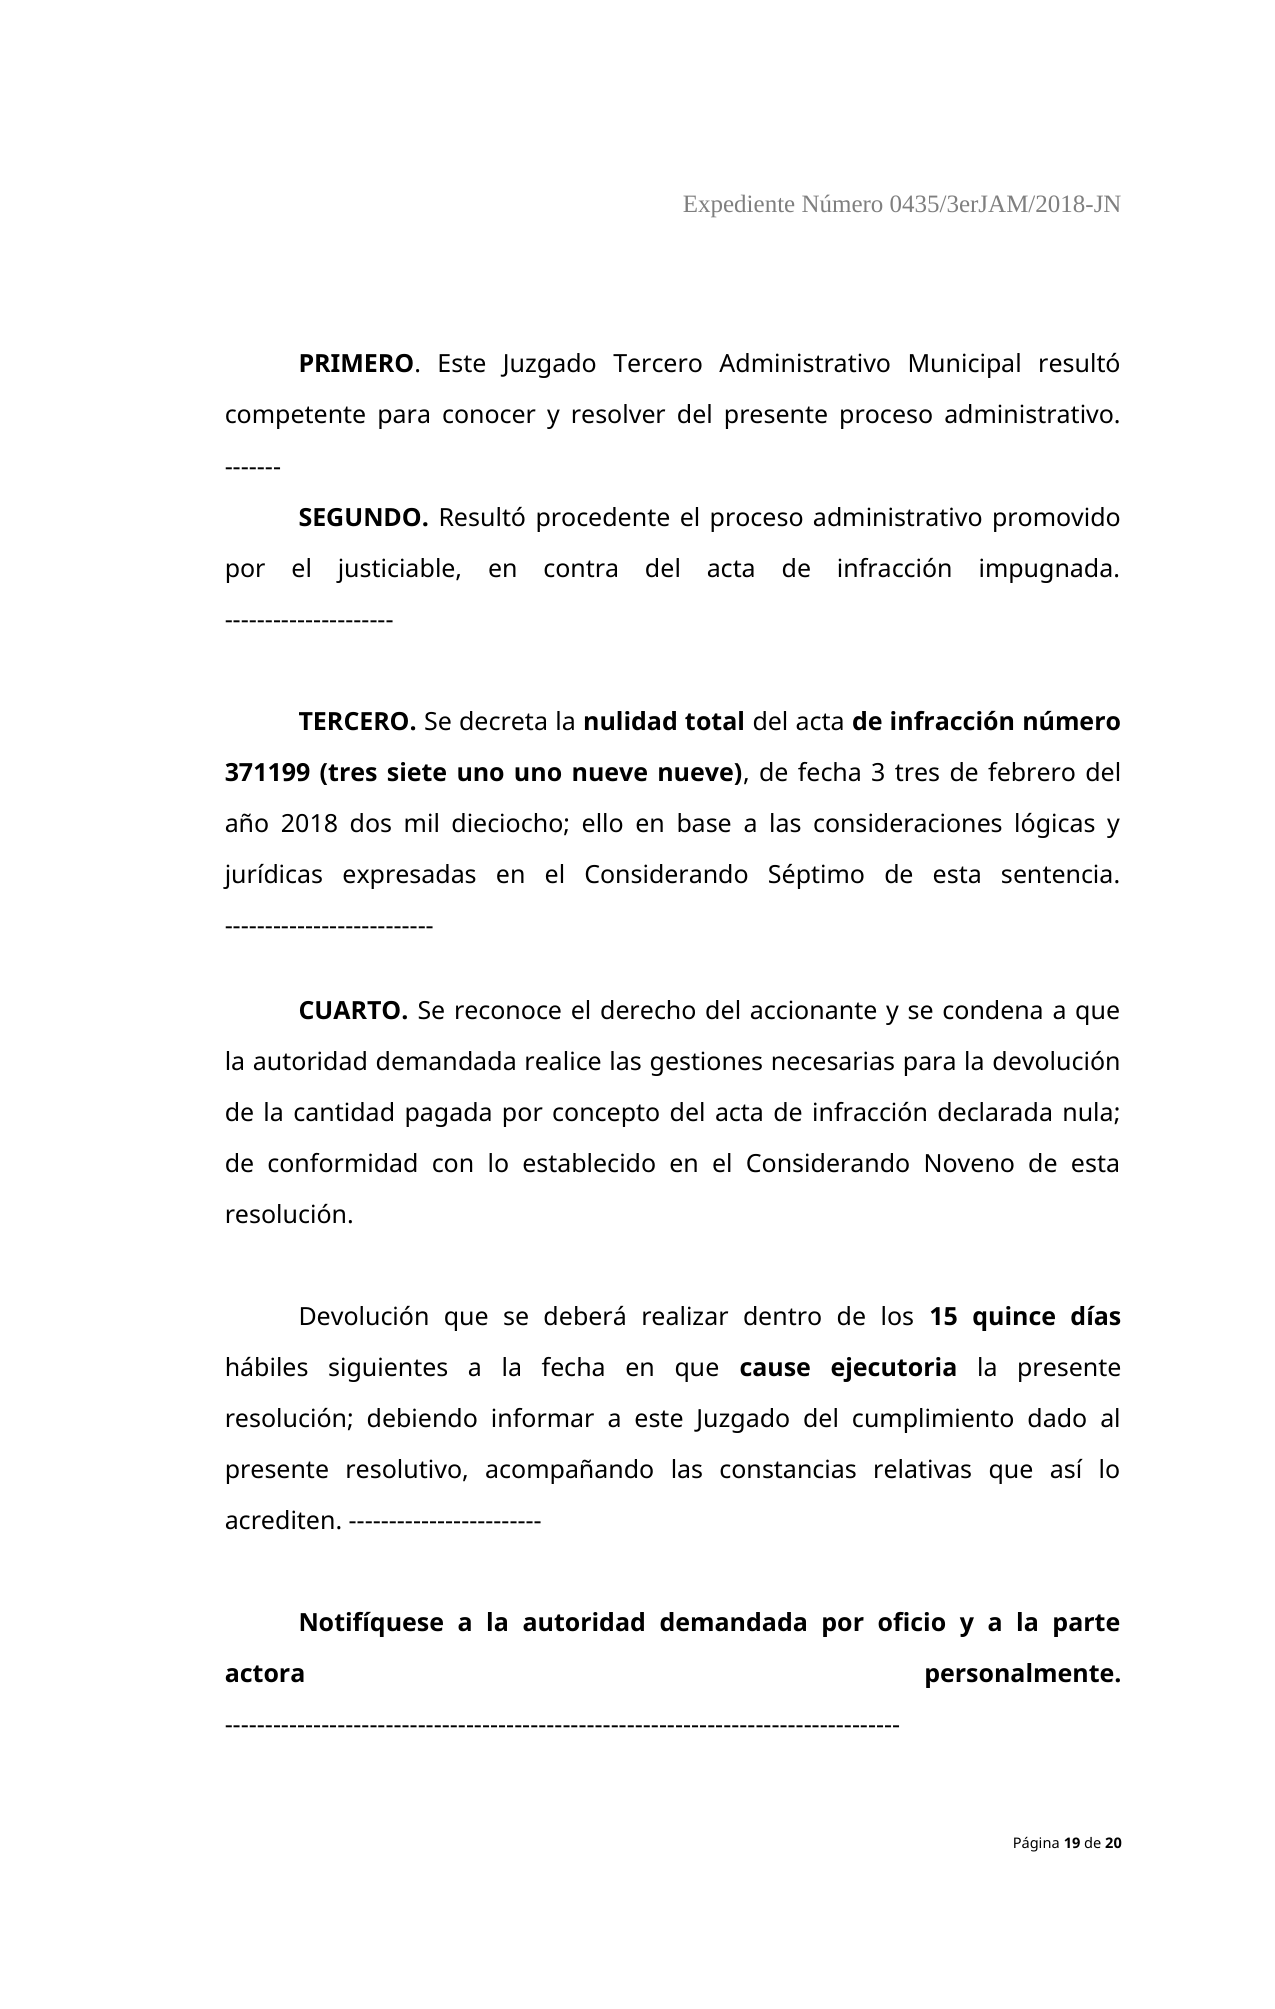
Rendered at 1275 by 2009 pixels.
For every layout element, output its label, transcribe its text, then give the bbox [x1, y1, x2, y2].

text CUARTO. Se reconoce el derecho del accionante y se condena a que la autoridad demandada realice las gestiones necesarias para la devolución de la cantidad pagada por concepto del acta de infracción declarada nula; de conformidad con lo establecido en el Considerando Noveno de esta resolución. [224, 993, 1121, 1231]
text PRIMERO. Este Juzgado Tercero Administrativo Municipal resultó competente para conocer y resolver del presente proceso administrativo. ------- [224, 346, 1121, 482]
text Devolución que se deberá realizar dentro de los 15 quince días hábiles siguientes a la fecha en que cause ejecutoria la presente resolución; debiendo informar a este Juzgado del cumplimiento dado al presente resolutivo, acompañando las constancias relativas que así lo acrediten. ------------------------ [224, 1299, 1121, 1537]
text SEGUNDO. Resultó procedente el proceso administrativo promovido por el justiciable, en contra del acta de infracción impugnada. --------------------- [224, 499, 1121, 635]
text TERCERO. Se decreta la nulidad total del acta de infracción número 371199 (tres siete uno uno nueve nueve), de fecha 3 tres de febrero del año 2018 dos mil dieciocho; ello en base a las consideraciones lógicas y jurídicas expresadas en el Considerando Séptimo de esta sentencia. -------------------------- [224, 703, 1121, 942]
text Notifíquese a la autoridad demandada por oficio y a la parte actora personalmente. ------------------------------------------------------------------------------------ [224, 1605, 1121, 1741]
